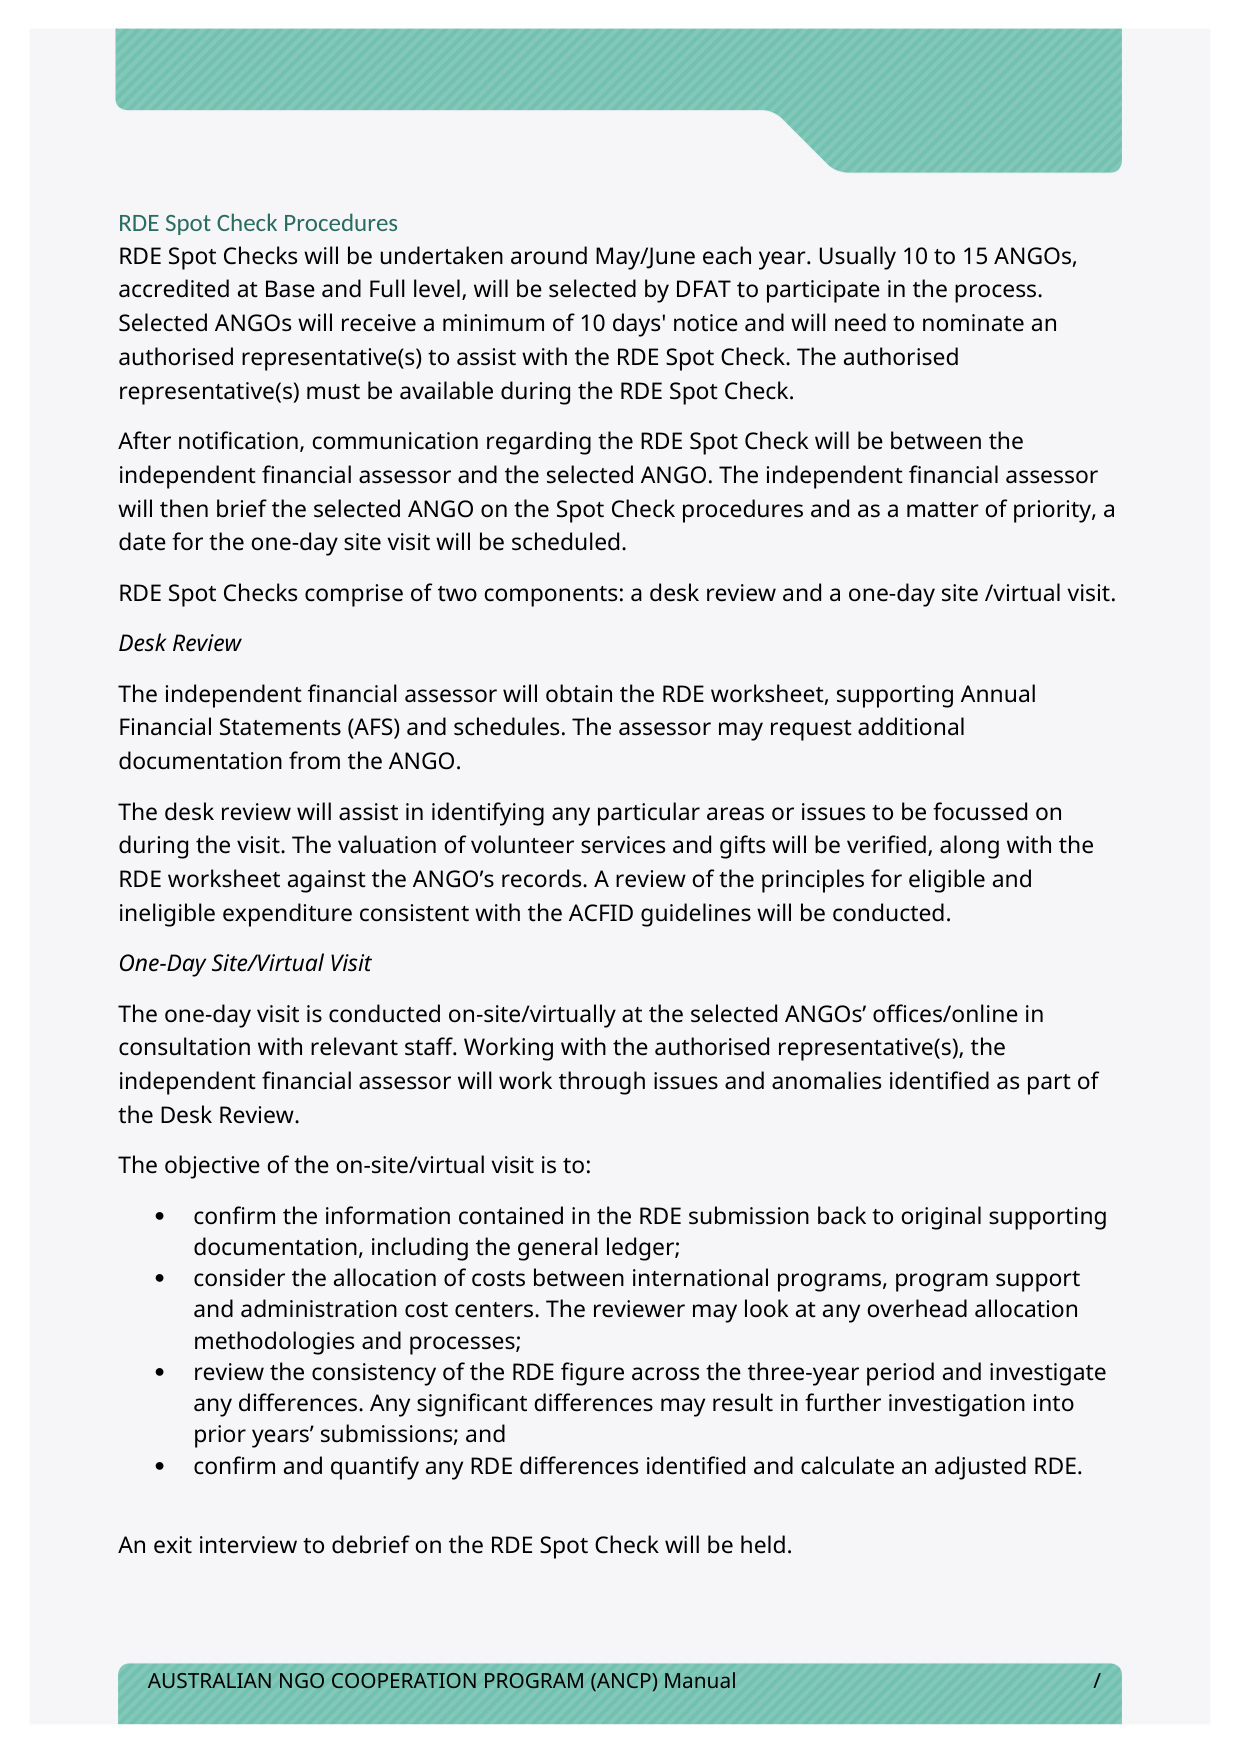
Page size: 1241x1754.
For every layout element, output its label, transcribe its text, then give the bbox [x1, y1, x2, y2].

text After notification, communication regarding the RDE Spot Check will be between the independent financial assessor and the selected ANGO. The independent financial assessor will then brief the selected ANGO on the Spot Check procedures and as a matter of priority, a date for the one-day site visit will be scheduled. [118, 425, 1122, 558]
text consider the allocation of costs between international programs, program support and administration cost centers. The reviewer may look at any overhead allocation methodologies and processes; [156, 1262, 1122, 1356]
text The objective of the on-site/virtual visit is to: [118, 1149, 1122, 1181]
text RDE Spot Checks will be undertaken around May/June each year. Usually 10 to 15 ANGOs, accredited at Base and Full level, will be selected by DFAT to participate in the process. Selected ANGOs will receive a minimum of 10 days' notice and will need to nominate an authorised representative(s) to assist with the RDE Spot Check. The authorised representative(s) must be available during the RDE Spot Check. [118, 240, 1122, 406]
text The one-day visit is conducted on-site/virtually at the selected ANGOs’ offices/online in consultation with relevant staff. Working with the authorised representative(s), the independent financial assessor will work through issues and anomalies identified as part of the Desk Review. [118, 998, 1122, 1130]
text review the consistency of the RDE figure across the three-year period and investigate any differences. Any significant differences may result in further investigation into prior years’ submissions; and [156, 1356, 1122, 1450]
text RDE Spot Checks comprise of two components: a desk review and a one-day site /virtual visit. [118, 577, 1122, 608]
subtitle RDE Spot Check Procedures [118, 207, 1122, 237]
text One-Day Site/Virtual Visit [118, 947, 1122, 978]
text confirm and quantify any RDE differences identified and calculate an adjusted RDE. [156, 1450, 1122, 1481]
text The desk review will assist in identifying any particular areas or issues to be focussed on during the visit. The valuation of volunteer services and gifts will be verified, along with the RDE worksheet against the ANGO’s records. A review of the principles for eligible and ineligible expenditure consistent with the ACFID guidelines will be conducted. [118, 796, 1122, 928]
picture [0, 0, 1240, 1754]
text confirm the information contained in the RDE submission back to original supporting documentation, including the general ledger; [156, 1200, 1122, 1262]
text An exit interview to debrief on the RDE Spot Check will be held. [118, 1512, 1122, 1543]
text Desk Review [118, 627, 1122, 658]
text The independent financial assessor will obtain the RDE worksheet, supporting Annual Financial Statements (AFS) and schedules. The assessor may request additional documentation from the ANGO. [118, 678, 1122, 776]
